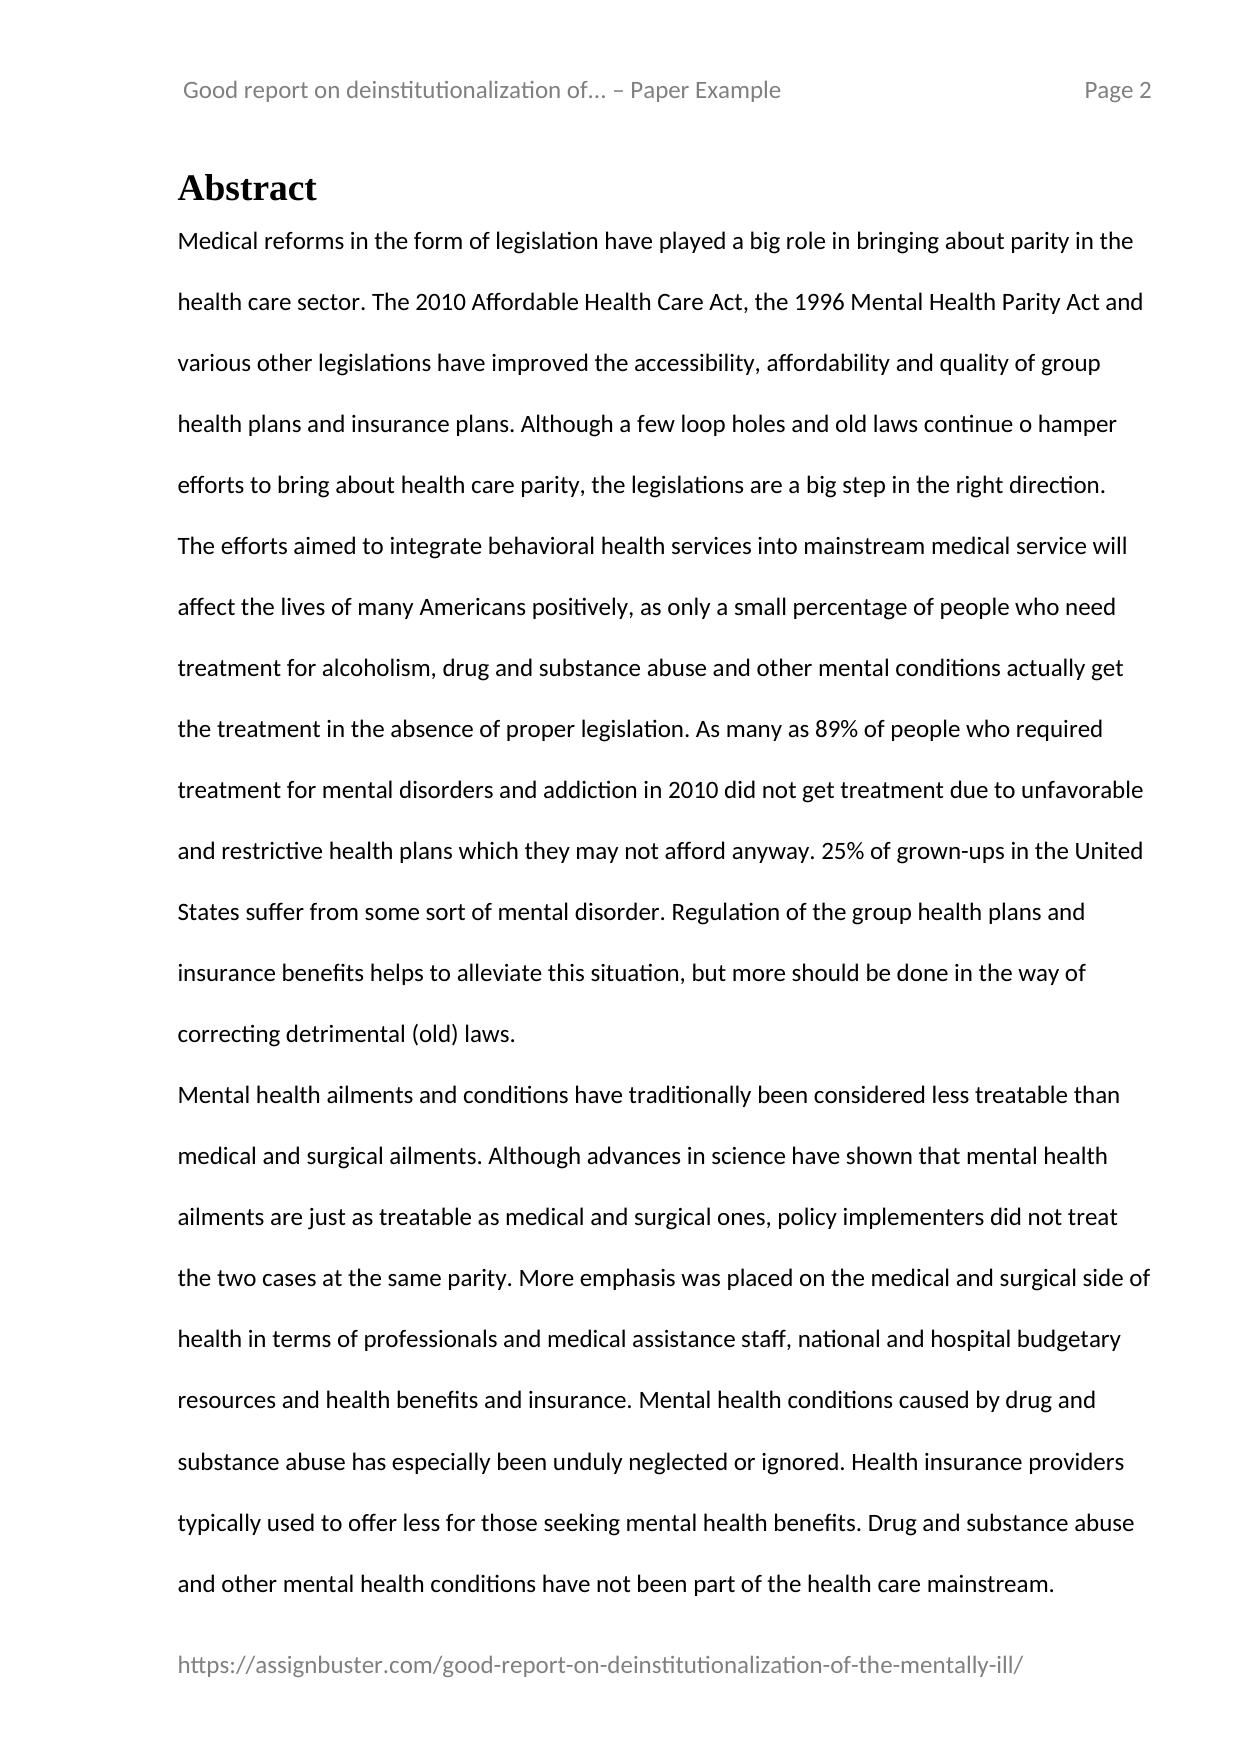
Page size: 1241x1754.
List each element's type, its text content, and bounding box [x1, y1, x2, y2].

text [177, 225, 1152, 1598]
subtitle Abstract [177, 166, 1152, 209]
